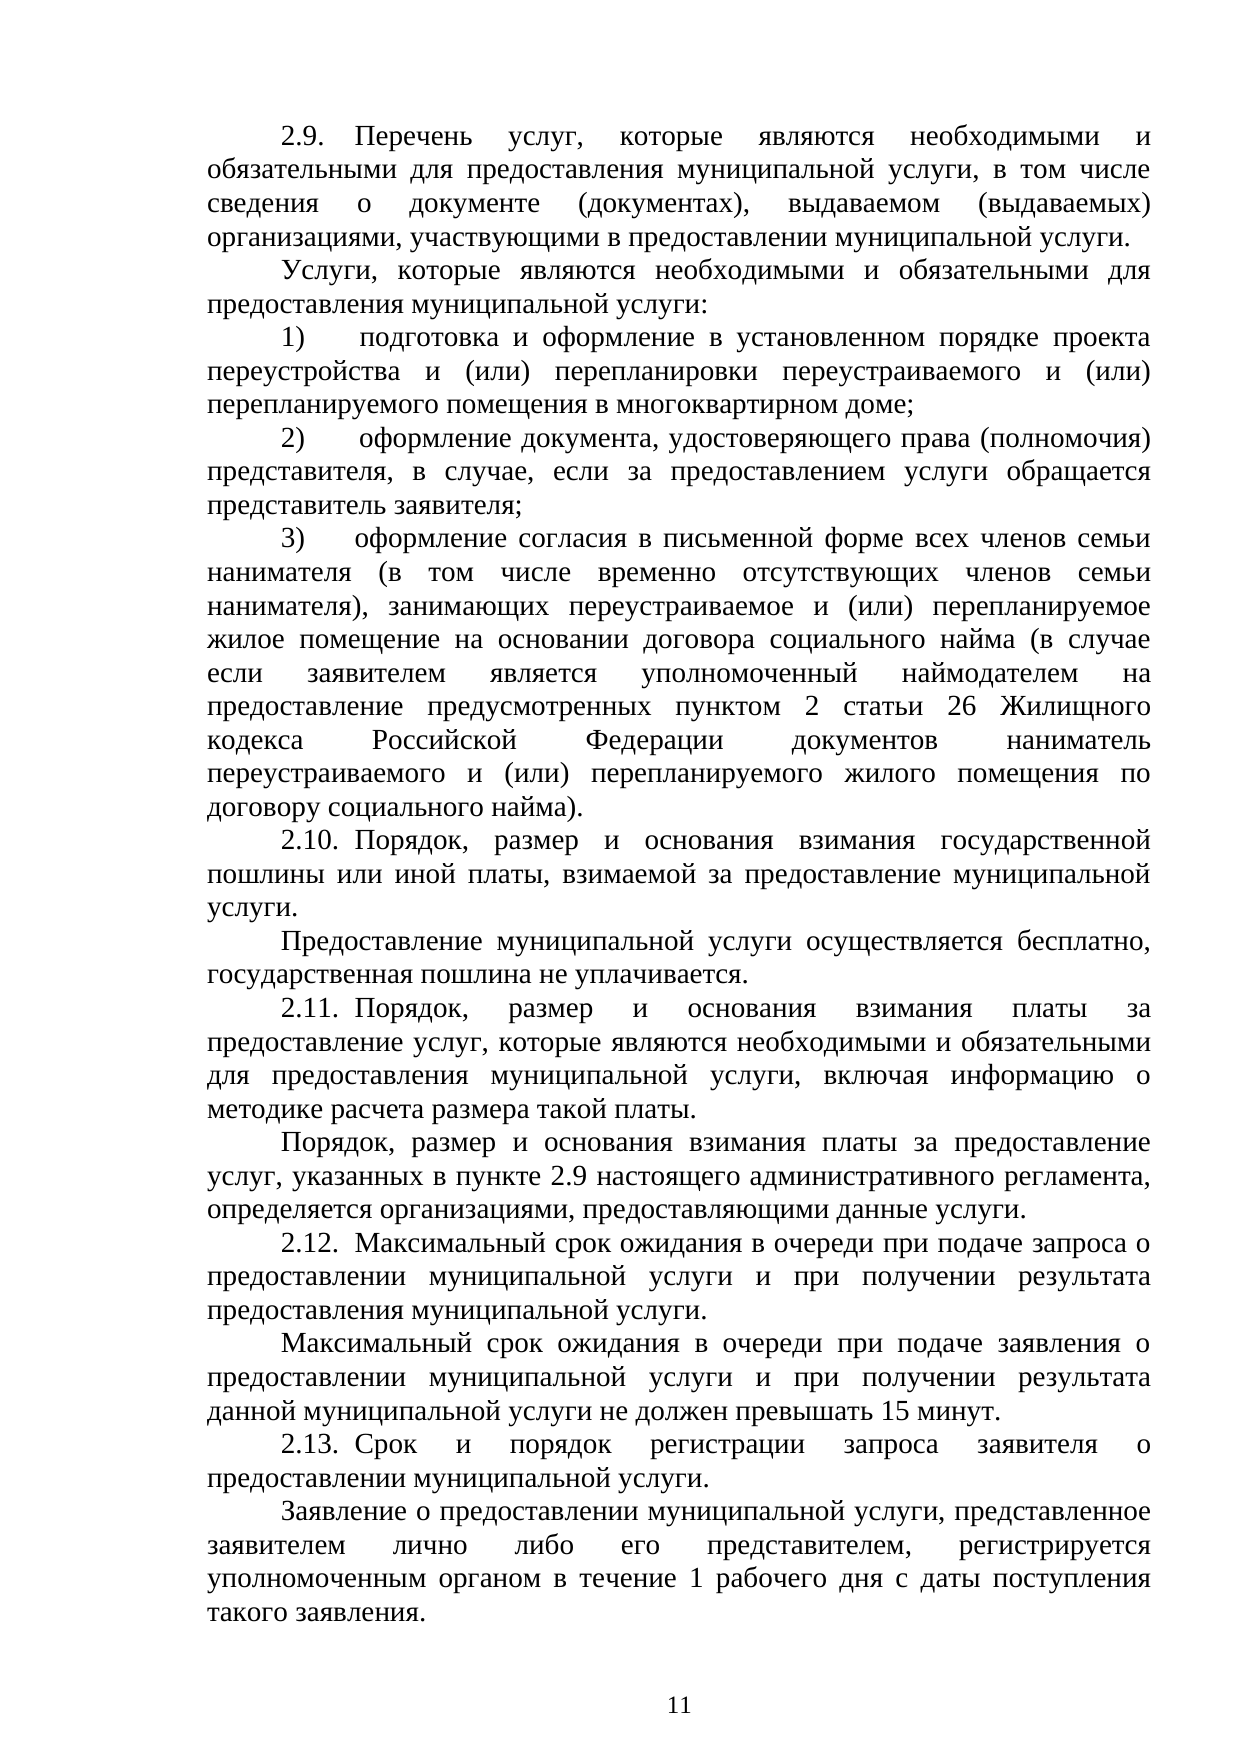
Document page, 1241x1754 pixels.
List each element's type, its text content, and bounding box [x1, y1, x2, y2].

text Услуги, которые являются необходимыми и обязательными для предоставления муниципальной услуги: [207, 252, 1152, 319]
list Срок и порядок регистрации запроса заявителя о предоставлении муниципальной услуги. [207, 1426, 1152, 1493]
list Порядок, размер и основания взимания государственной пошлины или иной платы, взимаемой за предоставление муниципальной услуги. [207, 822, 1152, 923]
list оформление согласия в письменной форме всех членов семьи нанимателя (в том числе временно отсутствующих членов семьи нанимателя), занимающих переустраиваемое и (или) перепланируемое жилое помещение на основании договора социального найма (в случае если заявителем является уполномоченный наймодателем на предоставление предусмотренных пунктом 2 статьи 26 Жилищного кодекса Российской Федерации документов наниматель переустраиваемого и (или) перепланируемого жилого помещения по договору социального найма). [207, 521, 1152, 822]
text Заявление о предоставлении муниципальной услуги, представленное заявителем лично либо его представителем, регистрируется уполномоченным органом в течение 1 рабочего дня с даты поступления такого заявления. [207, 1493, 1152, 1627]
text Максимальный срок ожидания в очереди при подаче заявления о предоставлении муниципальной услуги и при получении результата данной муниципальной услуги не должен превышать 15 минут. [207, 1326, 1152, 1426]
text Порядок, размер и основания взимания платы за предоставление услуг, указанных в пункте 2.9 настоящего административного регламента, определяется организациями, предоставляющими данные услуги. [207, 1124, 1152, 1225]
list оформление документа, удостоверяющего права (полномочия) представителя, в случае, если за предоставлением услуги обращается представитель заявителя; [207, 420, 1152, 521]
list Перечень услуг, которые являются необходимыми и обязательными для предоставления муниципальной услуги, в том числе сведения о документе (документах), выдаваемом (выдаваемых) организациями, участвующими в предоставлении муниципальной услуги. [207, 118, 1152, 252]
list Порядок, размер и основания взимания платы за предоставление услуг, которые являются необходимыми и обязательными для предоставления муниципальной услуги, включая информацию о методике расчета размера такой платы. [207, 990, 1152, 1124]
list Максимальный срок ожидания в очереди при подаче запроса о предоставлении муниципальной услуги и при получении результата предоставления муниципальной услуги. [207, 1225, 1152, 1326]
list подготовка и оформление в установленном порядке проекта переустройства и (или) перепланировки переустраиваемого и (или) перепланируемого помещения в многоквартирном доме; [207, 319, 1152, 420]
text Предоставление муниципальной услуги осуществляется бесплатно, государственная пошлина не уплачивается. [207, 923, 1152, 990]
